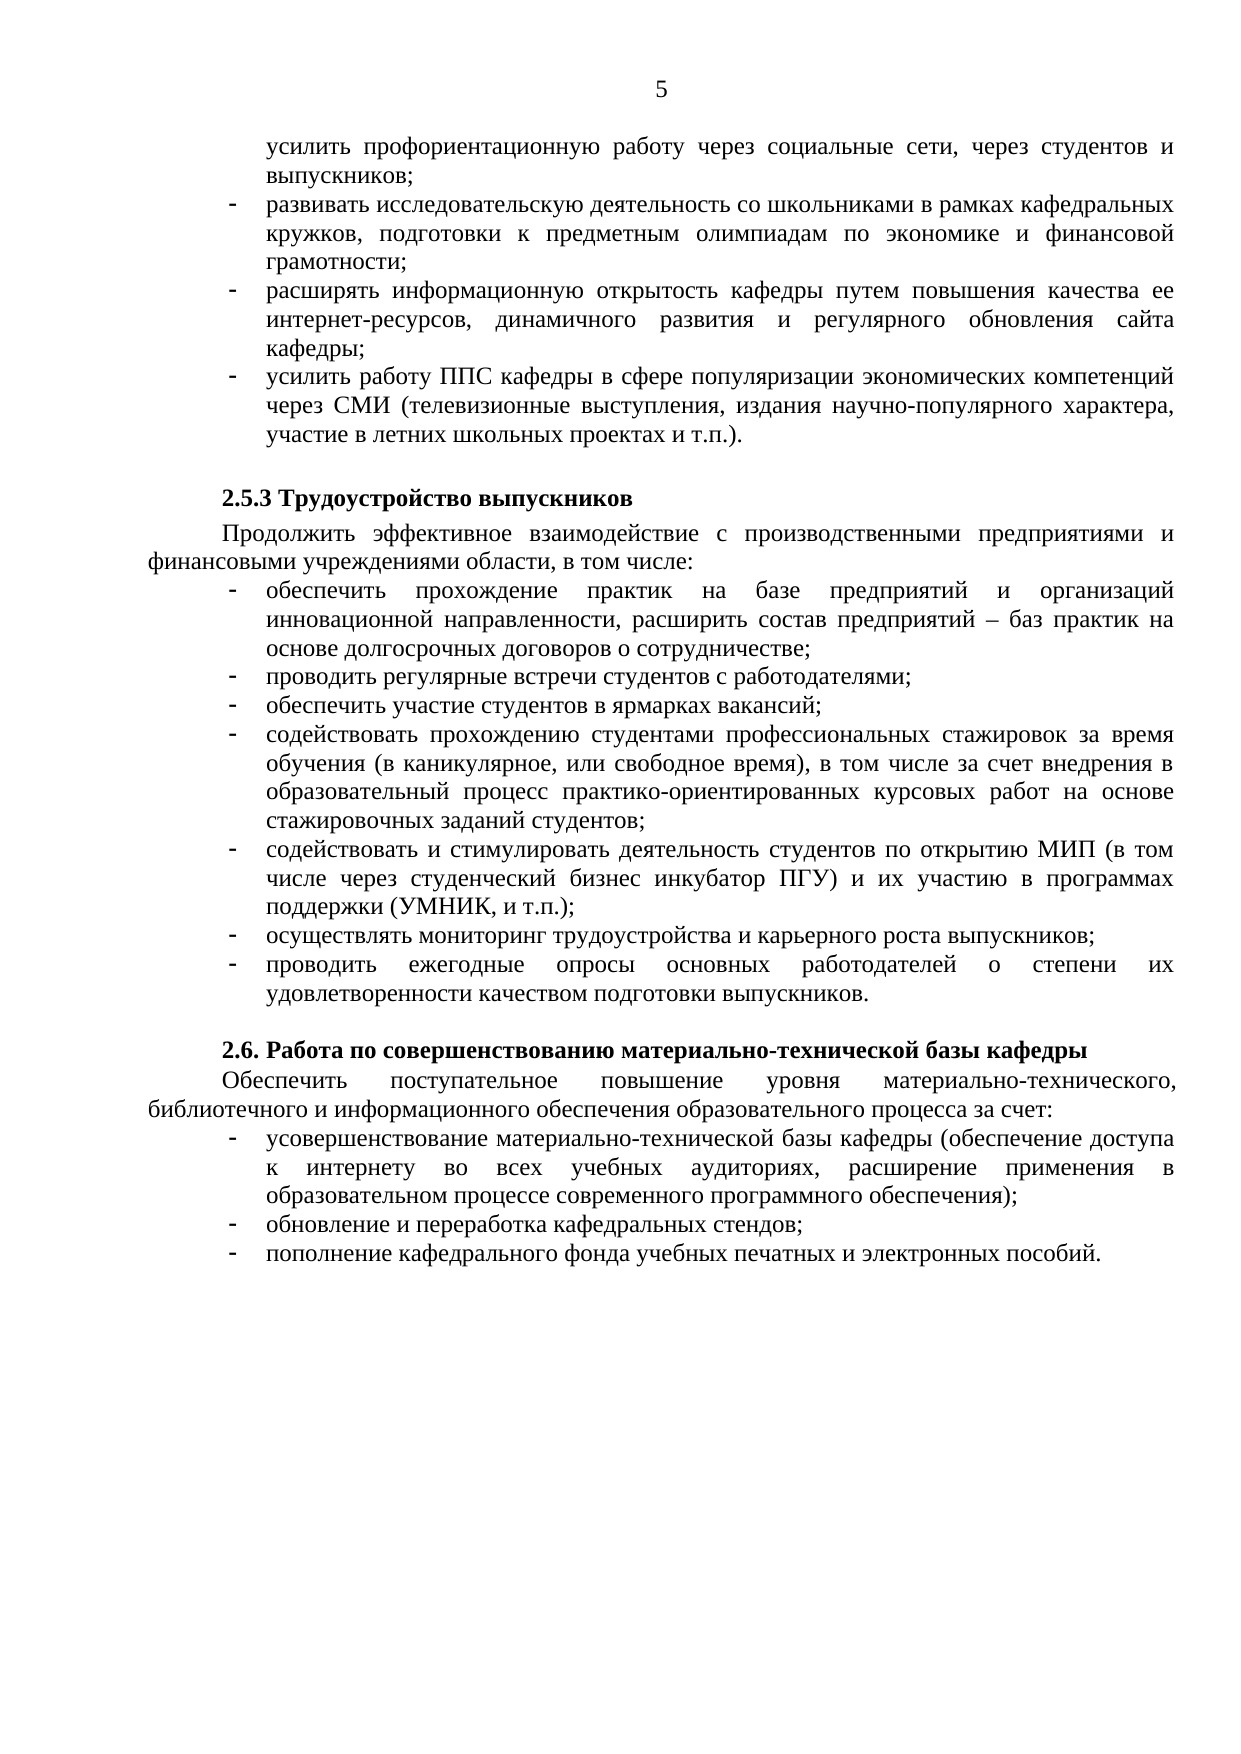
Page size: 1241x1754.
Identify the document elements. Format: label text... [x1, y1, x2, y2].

list проводить ежегодные опросы основных работодателей о степени их удовлетворенности качеством подготовки выпускников. [228, 949, 1175, 1006]
list обновление и переработка кафедральных стендов; [228, 1209, 1175, 1238]
list Работа по совершенствованию материально-технической базы кафедры [148, 1035, 1175, 1064]
list осуществлять мониторинг трудоустройства и карьерного роста выпускников; [228, 920, 1175, 949]
list развивать исследовательскую деятельность со школьниками в рамках кафедральных кружков, подготовки к предметным олимпиадам по экономике и финансовой грамотности; [228, 189, 1175, 275]
list проводить регулярные встречи студентов с работодателями; [228, 661, 1175, 690]
list усовершенствование материально-технической базы кафедры (обеспечение доступа к интернету во всех учебных аудиториях, расширение применения в образовательном процессе современного программного обеспечения); [228, 1123, 1175, 1209]
list усилить работу ППС кафедры в сфере популяризации экономических компетенций через СМИ (телевизионные выступления, издания научно-популярного характера, участие в летних школьных проектах и т.п.). [228, 361, 1175, 448]
text Обеспечить поступательное повышение уровня материально-технического, библиотечного и информационного обеспечения образовательного процесса за счет: [148, 1066, 1177, 1123]
list расширять информационную открытость кафедры путем повышения качества ее интернет-ресурсов, динамичного развития и регулярного обновления сайта кафедры; [228, 275, 1175, 361]
list содействовать прохождению студентами профессиональных стажировок за время обучения (в каникулярное, или свободное время), в том числе за счет внедрения в образовательный процесс практико-ориентированных курсовых работ на основе стажировочных заданий студентов; [228, 719, 1175, 834]
text Продолжить эффективное взаимодействие с производственными предприятиями и финансовыми учреждениями области, в том числе: [148, 518, 1175, 575]
list содействовать и стимулировать деятельность студентов по открытию МИП (в том числе через студенческий бизнес инкубатор ПГУ) и их участию в программах поддержки (УМНИК, и т.п.); [228, 834, 1175, 920]
text 2.5.3 Трудоустройство выпускников [222, 483, 1175, 511]
list обеспечить участие студентов в ярмарках вакансий; [228, 690, 1175, 719]
list обеспечить прохождение практик на базе предприятий и организаций инновационной направленности, расширить состав предприятий – баз практик на основе долгосрочных договоров о сотрудничестве; [228, 575, 1175, 661]
list пополнение кафедрального фонда учебных печатных и электронных пособий. [228, 1238, 1175, 1267]
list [228, 131, 1175, 189]
